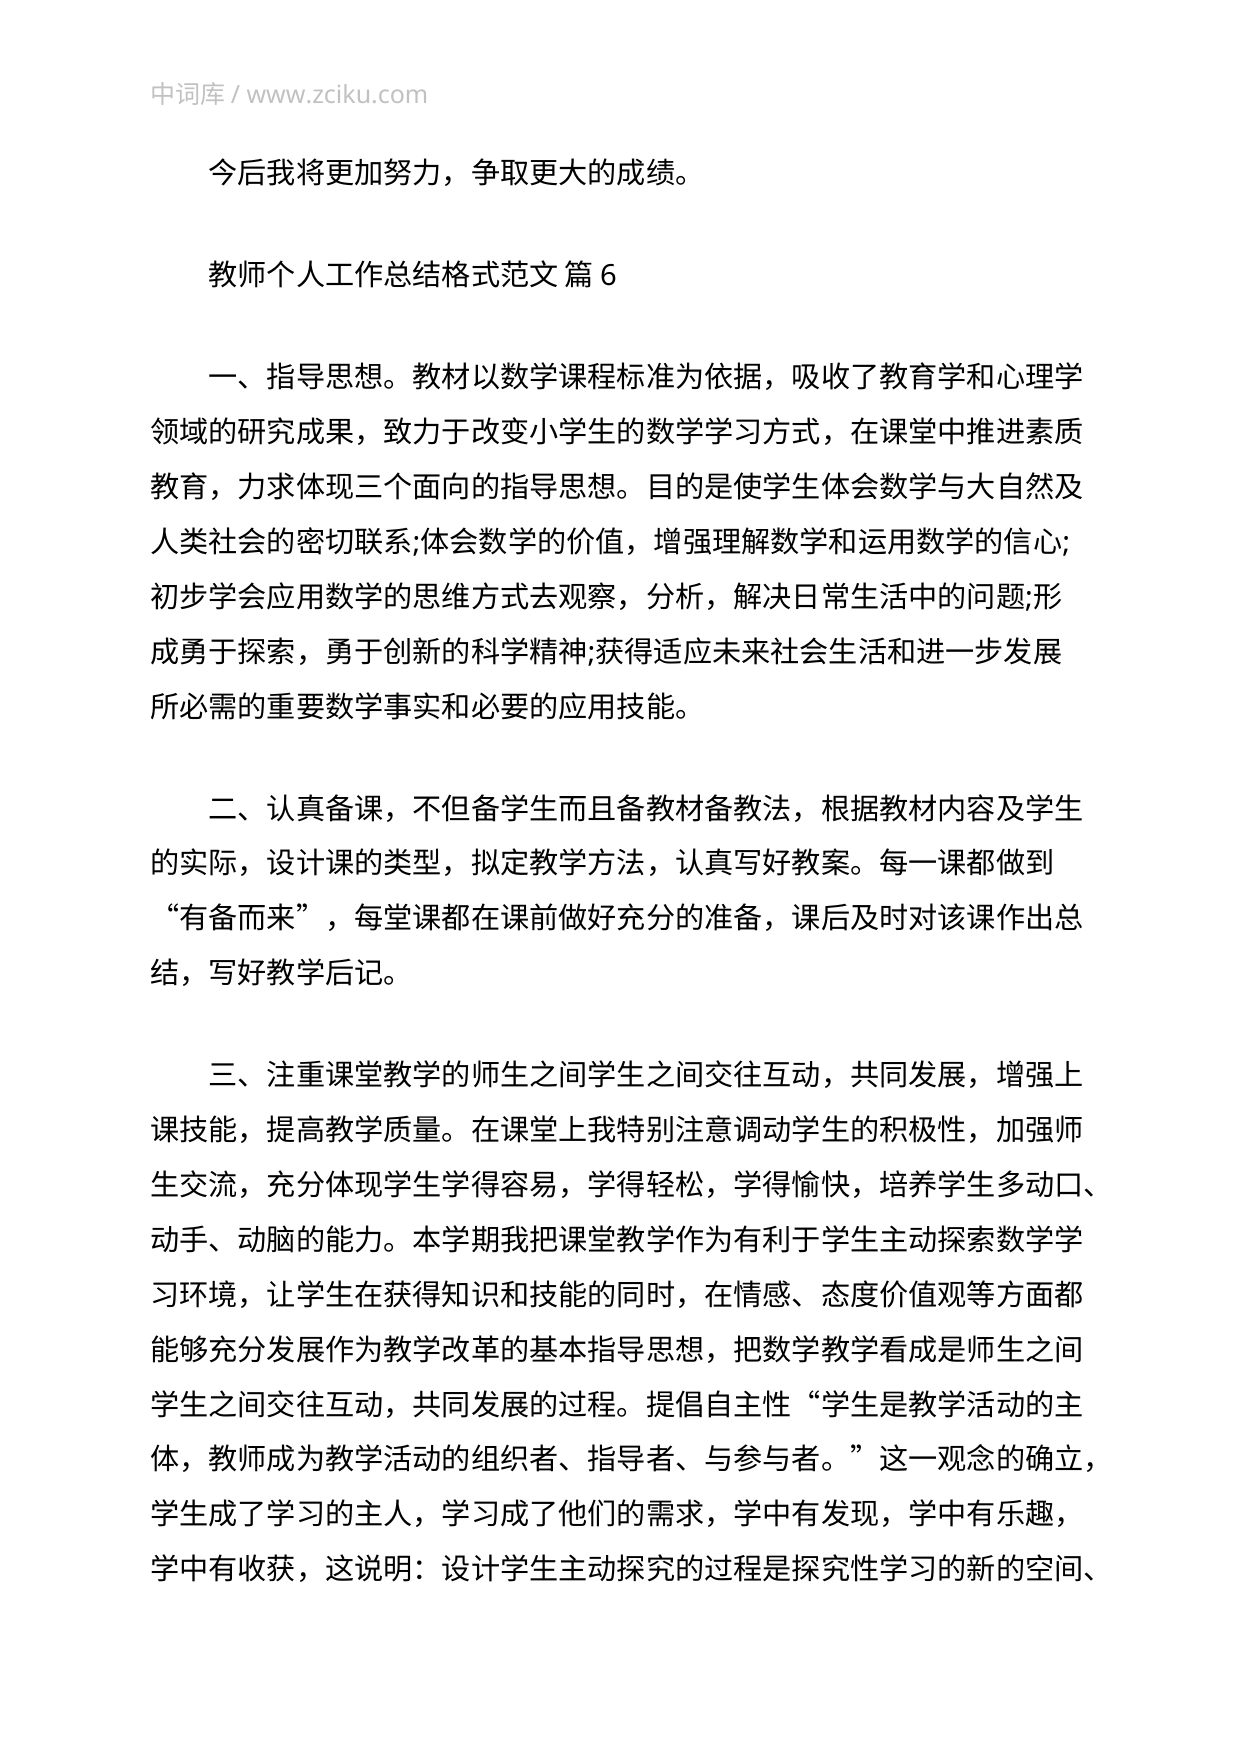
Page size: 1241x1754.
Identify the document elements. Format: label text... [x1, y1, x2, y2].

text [150, 1052, 1090, 1588]
text 一、指导思想。教材以数学课程标准为依据，吸收了教育学和心理学领域的研究成果，致力于改变小学生的数学学习方式，在课堂中推进素质教育，力求体现三个面向的指导思想。目的是使学生体会数学与大自然及人类社会的密切联系;体会数学的价值，增强理解数学和运用数学的信心;初步学会应用数学的思维方式去观察，分析，解决日常生活中的问题;形成勇于探索，勇于创新的科学精神;获得适应未来社会生活和进一步发展所必需的重要数学事实和必要的应用技能。 [150, 354, 1090, 726]
text 二、认真备课，不但备学生而且备教材备教法，根据教材内容及学生的实际，设计课的类型，拟定教学方法，认真写好教案。每一课都做到“有备而来”，每堂课都在课前做好充分的准备，课后及时对该课作出总结，写好教学后记。 [150, 785, 1090, 992]
text 今后我将更加努力，争取更大的成绩。 [150, 150, 1090, 192]
text 教师个人工作总结格式范文 篇6 [150, 252, 1090, 294]
